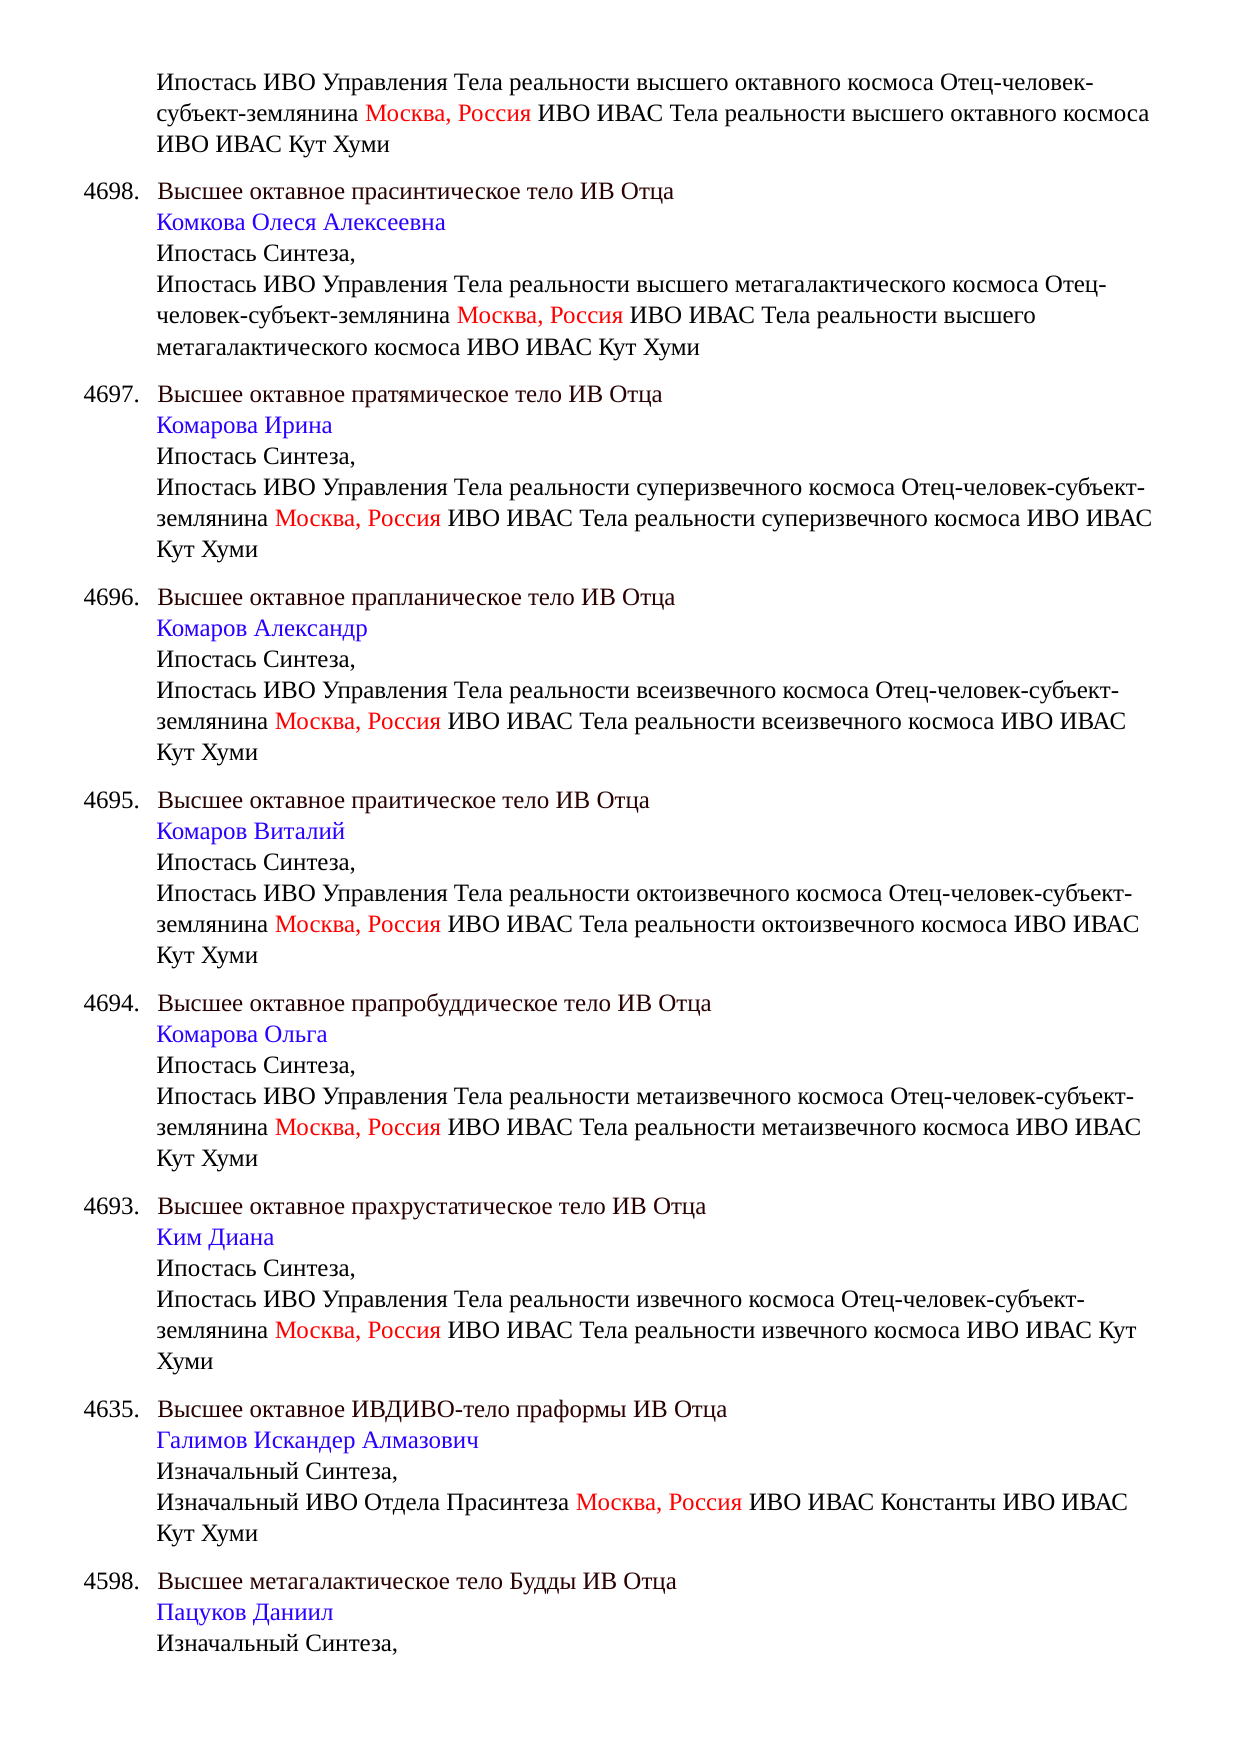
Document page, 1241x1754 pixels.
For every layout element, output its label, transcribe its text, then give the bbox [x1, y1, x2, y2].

text Ким Диана [156, 1222, 1157, 1251]
text 4698. Высшее октавное прасинтическое тело ИВ Отца [83, 176, 1157, 205]
text Ипостась ИВО Управления Тела реальности высшего метагалактического космоса Отец-человек-субъект-землянина Москва, Россия ИВО ИВАС Тела реальности высшего метагалактического космоса ИВО ИВАС Кут Хуми [156, 269, 1157, 360]
text 4694. Высшее октавное прапробуддическое тело ИВ Отца [83, 988, 1157, 1017]
text Ипостась Синтеза, [156, 644, 1157, 673]
text 4697. Высшее октавное пратямическое тело ИВ Отца [83, 379, 1157, 408]
text 4635. Высшее октавное ИВДИВО-тело праформы ИВ Отца [83, 1394, 1157, 1423]
text Комаров Александр [156, 613, 1157, 642]
text Ипостась Синтеза, [156, 847, 1157, 876]
text Галимов Искандер Алмазович [156, 1425, 1157, 1454]
text Комарова Ирина [156, 410, 1157, 439]
text Ипостась Синтеза, [156, 441, 1157, 470]
text 4598. Высшее метагалактическое тело Будды ИВ Отца [83, 1566, 1157, 1594]
text 4696. Высшее октавное прапланическое тело ИВ Отца [83, 582, 1157, 611]
text 4695. Высшее октавное праитическое тело ИВ Отца [83, 785, 1157, 814]
text Ипостась ИВО Управления Тела реальности метаизвечного космоса Отец-человек-субъект-землянина Москва, Россия ИВО ИВАС Тела реальности метаизвечного космоса ИВО ИВАС Кут Хуми [156, 1081, 1157, 1172]
text Ипостась ИВО Управления Тела реальности суперизвечного космоса Отец-человек-субъект-землянина Москва, Россия ИВО ИВАС Тела реальности суперизвечного космоса ИВО ИВАС Кут Хуми [156, 472, 1157, 563]
text Ипостась ИВО Управления Тела реальности октоизвечного космоса Отец-человек-субъект-землянина Москва, Россия ИВО ИВАС Тела реальности октоизвечного космоса ИВО ИВАС Кут Хуми [156, 878, 1157, 969]
text Изначальный Синтеза, [156, 1456, 1157, 1485]
text 4693. Высшее октавное прахрустатическое тело ИВ Отца [83, 1191, 1157, 1220]
text Ипостась ИВО Управления Тела реальности извечного космоса Отец-человек-субъект-землянина Москва, Россия ИВО ИВАС Тела реальности извечного космоса ИВО ИВАС Кут Хуми [156, 1284, 1157, 1375]
text Комаров Виталий [156, 816, 1157, 845]
text Комкова Олеся Алексеевна [156, 207, 1157, 236]
text Ипостась Синтеза, [156, 1050, 1157, 1079]
text Пацуков Даниил [156, 1597, 1157, 1626]
text Комарова Ольга [156, 1019, 1157, 1048]
text Ипостась Синтеза, [156, 238, 1157, 267]
text Изначальный ИВО Отдела Прасинтеза Москва, Россия ИВО ИВАС Константы ИВО ИВАС Кут Хуми [156, 1487, 1157, 1547]
text Ипостась ИВО Управления Тела реальности высшего октавного космоса Отец-человек-субъект-землянина Москва, Россия ИВО ИВАС Тела реальности высшего октавного космоса ИВО ИВАС Кут Хуми [156, 67, 1157, 157]
text Ипостась Синтеза, [156, 1253, 1157, 1282]
text Изначальный Синтеза, [156, 1628, 1157, 1657]
text Ипостась ИВО Управления Тела реальности всеизвечного космоса Отец-человек-субъект-землянина Москва, Россия ИВО ИВАС Тела реальности всеизвечного космоса ИВО ИВАС Кут Хуми [156, 675, 1157, 766]
